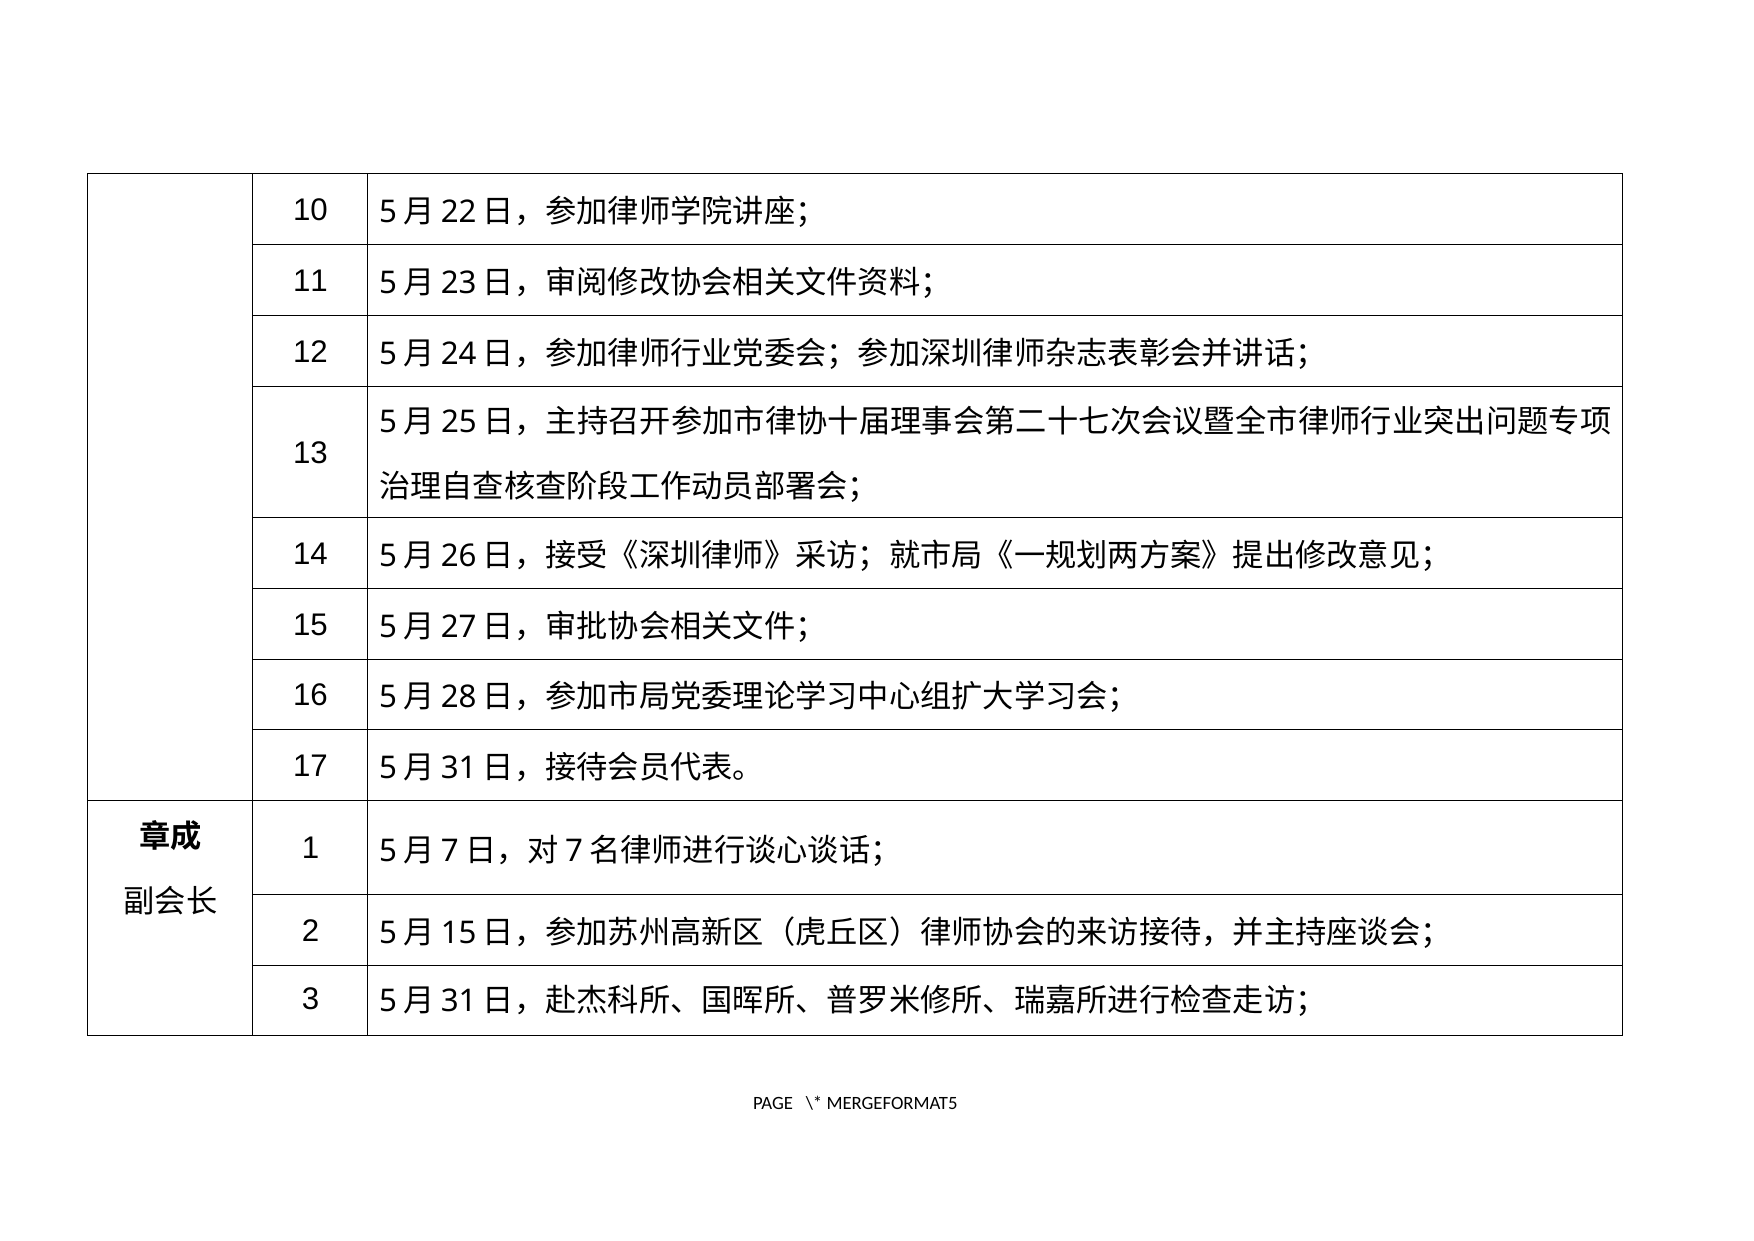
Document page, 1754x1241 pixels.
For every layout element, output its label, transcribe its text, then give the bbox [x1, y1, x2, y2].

table_cell 5月7日，对7名律师进行谈心谈话； [368, 801, 1622, 894]
table_cell 5月28日，参加市局党委理论学习中心组扩大学习会； [368, 660, 1622, 729]
table_cell 17 [253, 730, 367, 800]
table_cell 5月31日，赴杰科所、国晖所、普罗米修所、瑞嘉所进行检查走访； [368, 966, 1622, 1035]
table_cell 14 [253, 518, 367, 588]
table_cell 11 [253, 245, 367, 315]
table_cell 3 [253, 966, 367, 1035]
table_cell 章成 副会长 [88, 801, 252, 1035]
table_cell 1 [253, 801, 367, 894]
table_cell 2 [253, 895, 367, 964]
table_cell 10 [253, 174, 367, 244]
table_cell 5月26日，接受《深圳律师》采访；就市局《一规划两方案》提出修改意见； [368, 518, 1622, 588]
table_cell 5月27日，审批协会相关文件； [368, 589, 1622, 658]
table_cell 5月24日，参加律师行业党委会；参加深圳律师杂志表彰会并讲话； [368, 316, 1622, 386]
table_cell 5月15日，参加苏州高新区（虎丘区）律师协会的来访接待，并主持座谈会； [368, 895, 1622, 964]
table_cell 15 [253, 589, 367, 658]
table_cell 5月25日，主持召开参加市律协十届理事会第二十七次会议暨全市律师行业突出问题专项治理自查核查阶段工作动员部署会； [368, 387, 1622, 517]
table_cell 16 [253, 660, 367, 729]
table_cell 13 [253, 387, 367, 517]
table_cell 5月31日，接待会员代表。 [368, 730, 1622, 800]
table_cell 5月23日，审阅修改协会相关文件资料； [368, 245, 1622, 315]
table_cell 5月22日，参加律师学院讲座； [368, 174, 1622, 244]
table_cell 12 [253, 316, 367, 386]
